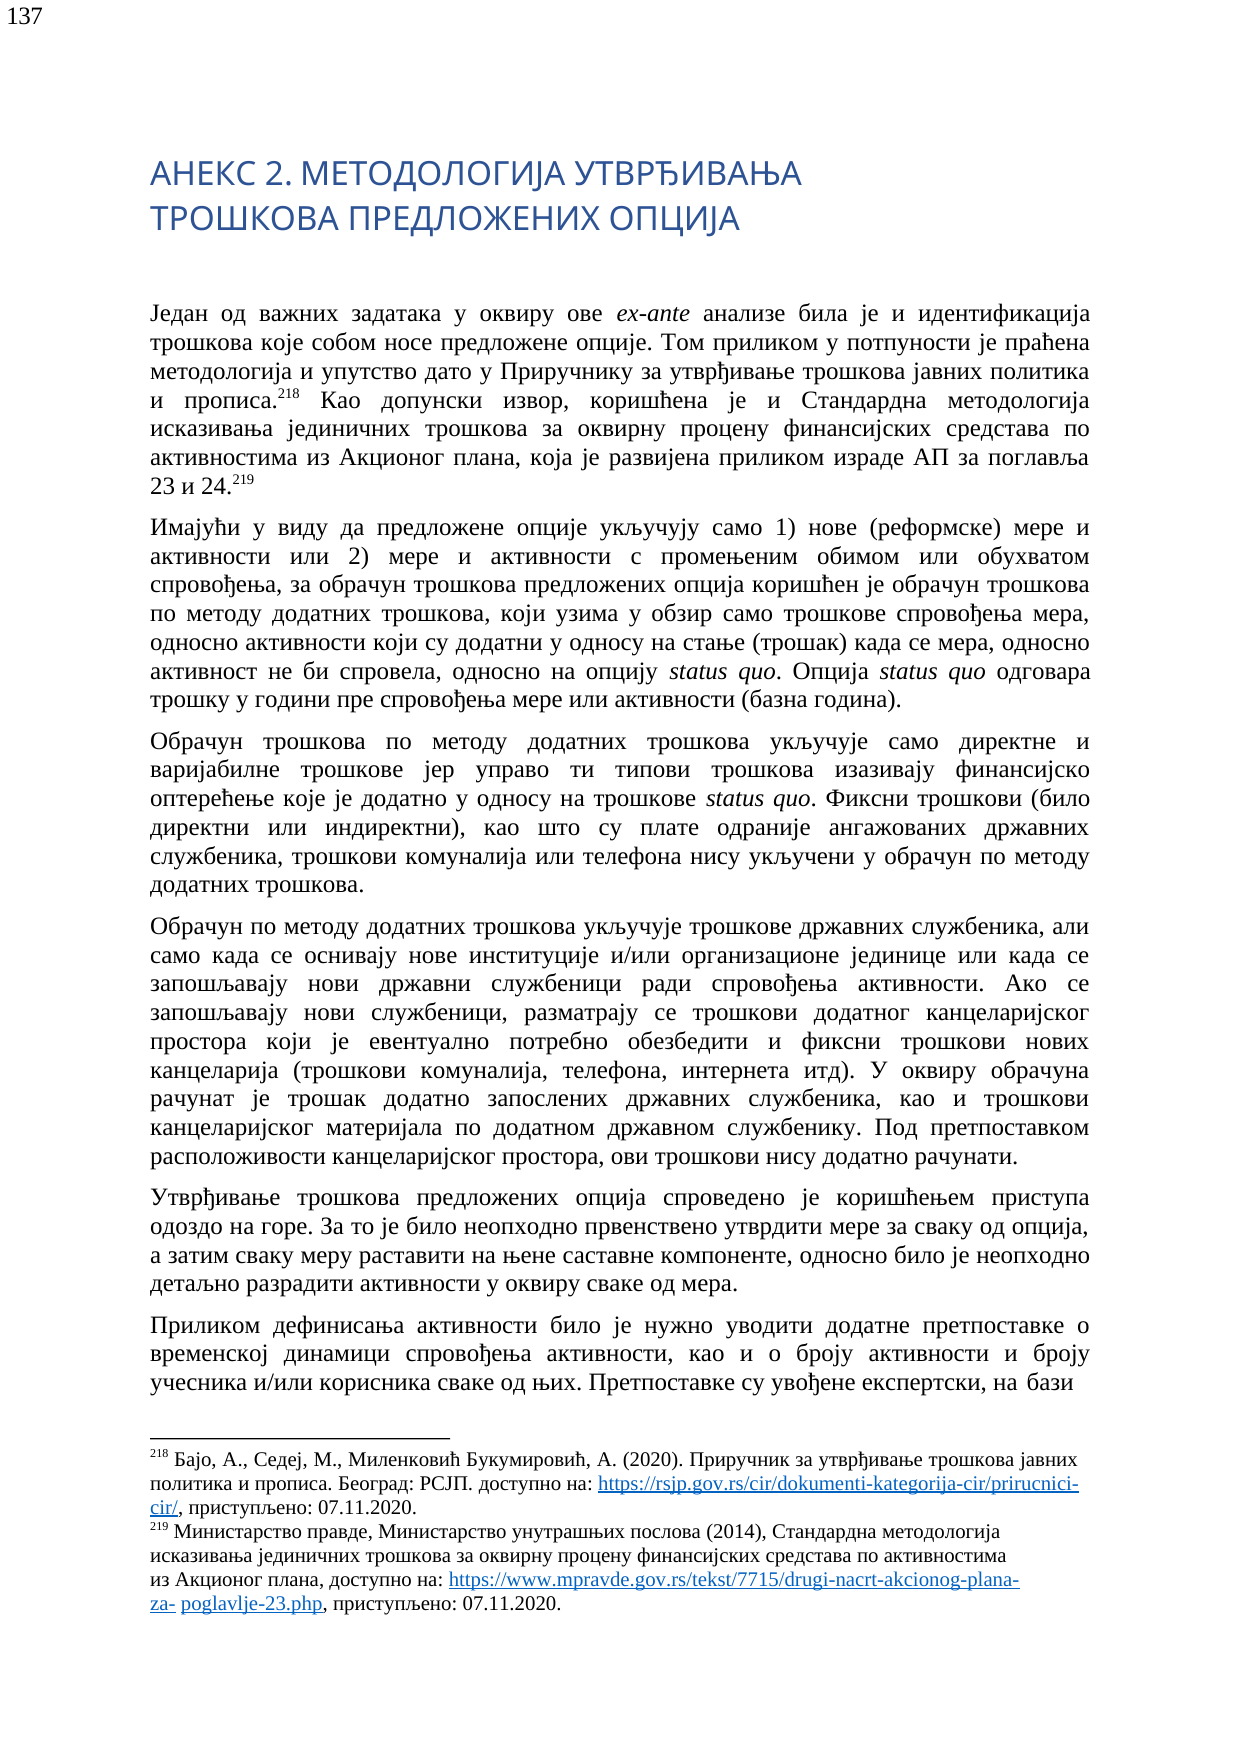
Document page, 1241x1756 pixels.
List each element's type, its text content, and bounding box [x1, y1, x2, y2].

text Обрачун по методу додатних трошкова укључује трошкове државних службеника, али само када се оснивају нове институције и/или организационе јединице или када се запошљавају нови државни службеници ради спровођења активности. Ако се запошљавају нови службеници, разматрају се трошкови додатног канцеларијског простора који је евентуално потребно обезбедити и фиксни трошкови нових канцеларија (трошкови комуналија, телефона, интернета итд). У оквиру обрачуна рачунат је трошак додатно запослених државних службеника, као и трошкови канцеларијског материјала по додатном државном службенику. Под претпоставком расположивости канцеларијског простора, ови трошкови нису додатно рачунати. [150, 911, 1091, 1170]
text Имајући у виду да предложене опције укључују само 1) нове (реформске) мере и активности или 2) мере и активности с промењеним обимом или обухватом спровођења, за обрачун трошкова предложених опција коришћен је обрачун трошкова по методу додатних трошкова, који узима у обзир само трошкове спровођења мера, односно активности који су додатни у односу на стање (трошак) када се мера, односно активност не би спровела, односно на опцију status quo. Опција status quo одговара трошку у години пре спровођења мере или активности (базна година). [150, 512, 1091, 713]
text 218 Бајо, А., Седеј, М., Миленковић Букумировић, А. (2020). Приручник за утврђивање трошкова јавних политика и прописа. Београд: РСЈП. доступно на: https://rsjp.gov.rs/cir/dokumenti-kategorija-cir/prirucnici- cir/, приступљено: 07.11.2020. [150, 1446, 1079, 1519]
subtitle АНЕКС 2. МЕТОДОЛОГИЈА УТВРЂИВАЊА ТРОШКОВА ПРЕДЛОЖЕНИХ ОПЦИЈА [150, 150, 901, 241]
text Приликом дефинисања активности било је нужно уводити додатне претпоставке о временској динамици спровођења активности, као и о броју активности и броју учесника и/или корисника сваке од њих. Претпоставке су увођене експертски, на бази [150, 1310, 1091, 1396]
text 219 Министарство правде, Министарство унутрашњих послова (2014), Стандардна методологија исказивања јединичних трошкова за оквирну процену финансијских средстава по активностима из Акционог плана, доступно на: https://www.mpravde.gov.rs/tekst/7715/drugi-nacrt-akcionog-plana-za- poglavlje-23.php, приступљено: 07.11.2020. [150, 1519, 1031, 1615]
text Обрачун трошкова по методу додатних трошкова укључује само директне и варијабилне трошкове јер управо ти типови трошкова изазивају финансијско оптерећење које је додатно у односу на трошкове status quo. Фиксни трошкови (било директни или индиректни), као што су плате одраније ангажованих државних службеника, трошкови комуналија или телефона нису укључени у обрачун по методу додатних трошкова. [150, 726, 1091, 898]
text Један од важних задатака у оквиру ове ex-ante анализе била је и идентификација трошкова које собом носе предложене опције. Том приликом у потпуности је праћена методологија и упутство дато у Приручнику за утврђивање трошкова јавних политика и прописа.218 Као допунски извор, коришћена је и Стандардна методологија исказивања јединичних трошкова за оквирну процену финансијских средстава по активностима из Акционог плана, која је развијена приликом израде АП за поглавља 23 и 24.219 [150, 298, 1091, 500]
text Утврђивање трошкова предложених опција спроведено је коришћењем приступа одоздо на горе. За то је било неопходно првенствено утврдити мере за сваку од опција, а затим сваку меру раставити на њене саставне компоненте, односно било је неопходно детаљно разрадити активности у оквиру сваке од мера. [150, 1182, 1091, 1297]
